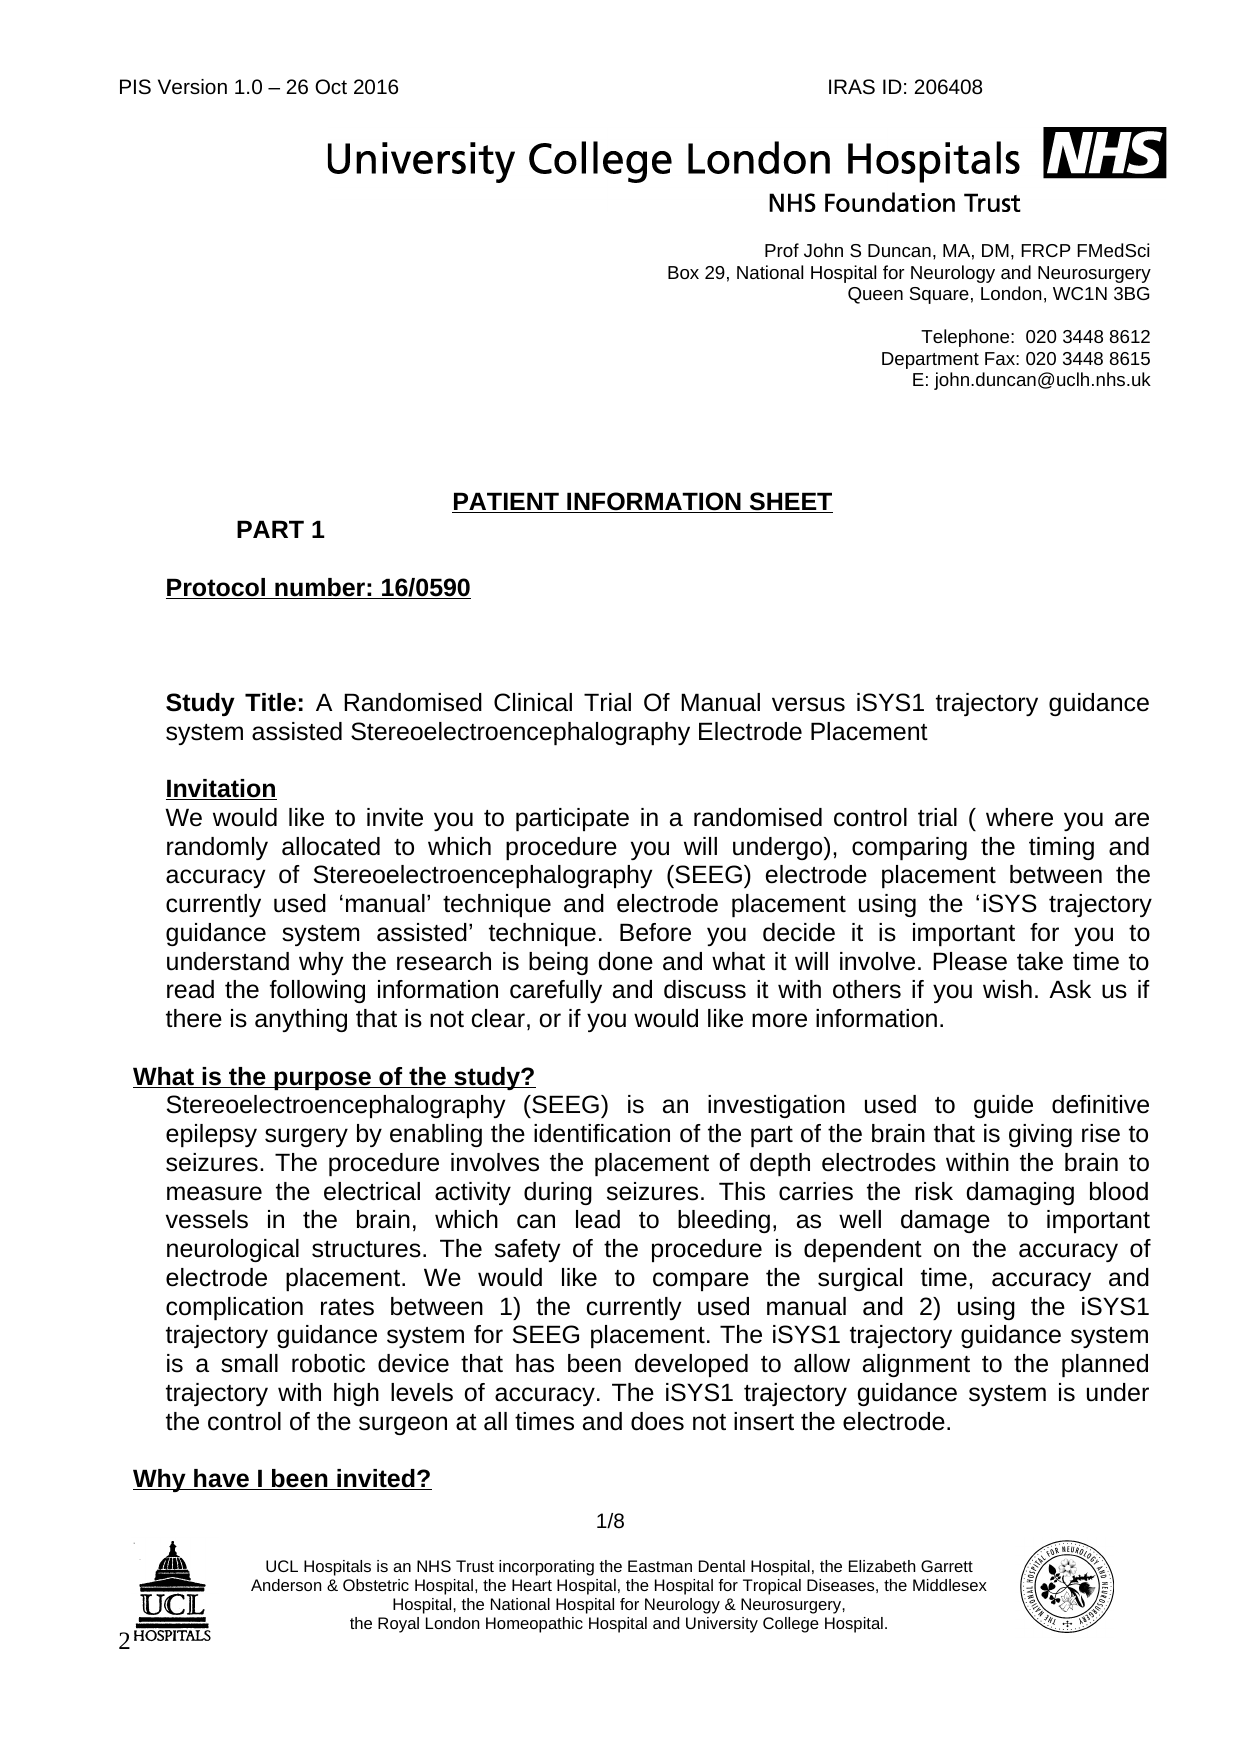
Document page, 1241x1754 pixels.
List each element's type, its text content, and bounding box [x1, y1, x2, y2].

text What is the purpose of the study? [133, 1062, 1152, 1091]
text Study Title: A Randomised Clinical Trial Of Manual versus iSYS1 trajectory guidance system assisted Stereoelectroencephalography Electrode Placement [165, 688, 1152, 746]
picture [1015, 1537, 1115, 1638]
text Protocol number: 16/0590 [165, 573, 1152, 602]
text PART 1 [118, 516, 1166, 544]
text Why have I been invited? [133, 1464, 1152, 1493]
text We would like to invite you to participate in a randomised control trial ( where you are randomly allocated to which procedure you will undergo), comparing the timing and accuracy of Stereoelectroencephalography (SEEG) electrode placement between the currently used ‘manual’ technique and electrode placement using the ‘iSYS trajectory guidance system assisted’ technique. Before you decide it is important for you to understand why the research is being done and what it will involve. Please take time to read the following information carefully and discuss it with others if you wish. Ask us if there is anything that is not clear, or if you would like more information. [165, 803, 1152, 1033]
text Invitation [165, 774, 1152, 803]
text Stereoelectroencephalography (SEEG) is an investigation used to guide definitive epilepsy surgery by enabling the identification of the part of the brain that is giving rise to seizures. The procedure involves the placement of depth electrodes within the brain to measure the electrical activity during seizures. This carries the risk damaging blood vessels in the brain, which can lead to bleeding, as well damage to important neurological structures. The safety of the procedure is dependent on the accuracy of electrode placement. We would like to compare the surgical time, accuracy and complication rates between 1) the currently used manual and 2) using the iSYS1 trajectory guidance system for SEEG placement. The iSYS1 trajectory guidance system is a small robotic device that has been developed to allow alignment to the planned trajectory with high levels of accuracy. The iSYS1 trajectory guidance system is under the control of the surgeon at all times and does not insert the electrode. [165, 1091, 1152, 1436]
picture [327, 127, 1167, 212]
picture [130, 1537, 220, 1650]
text Patient information sheet [118, 487, 1166, 516]
